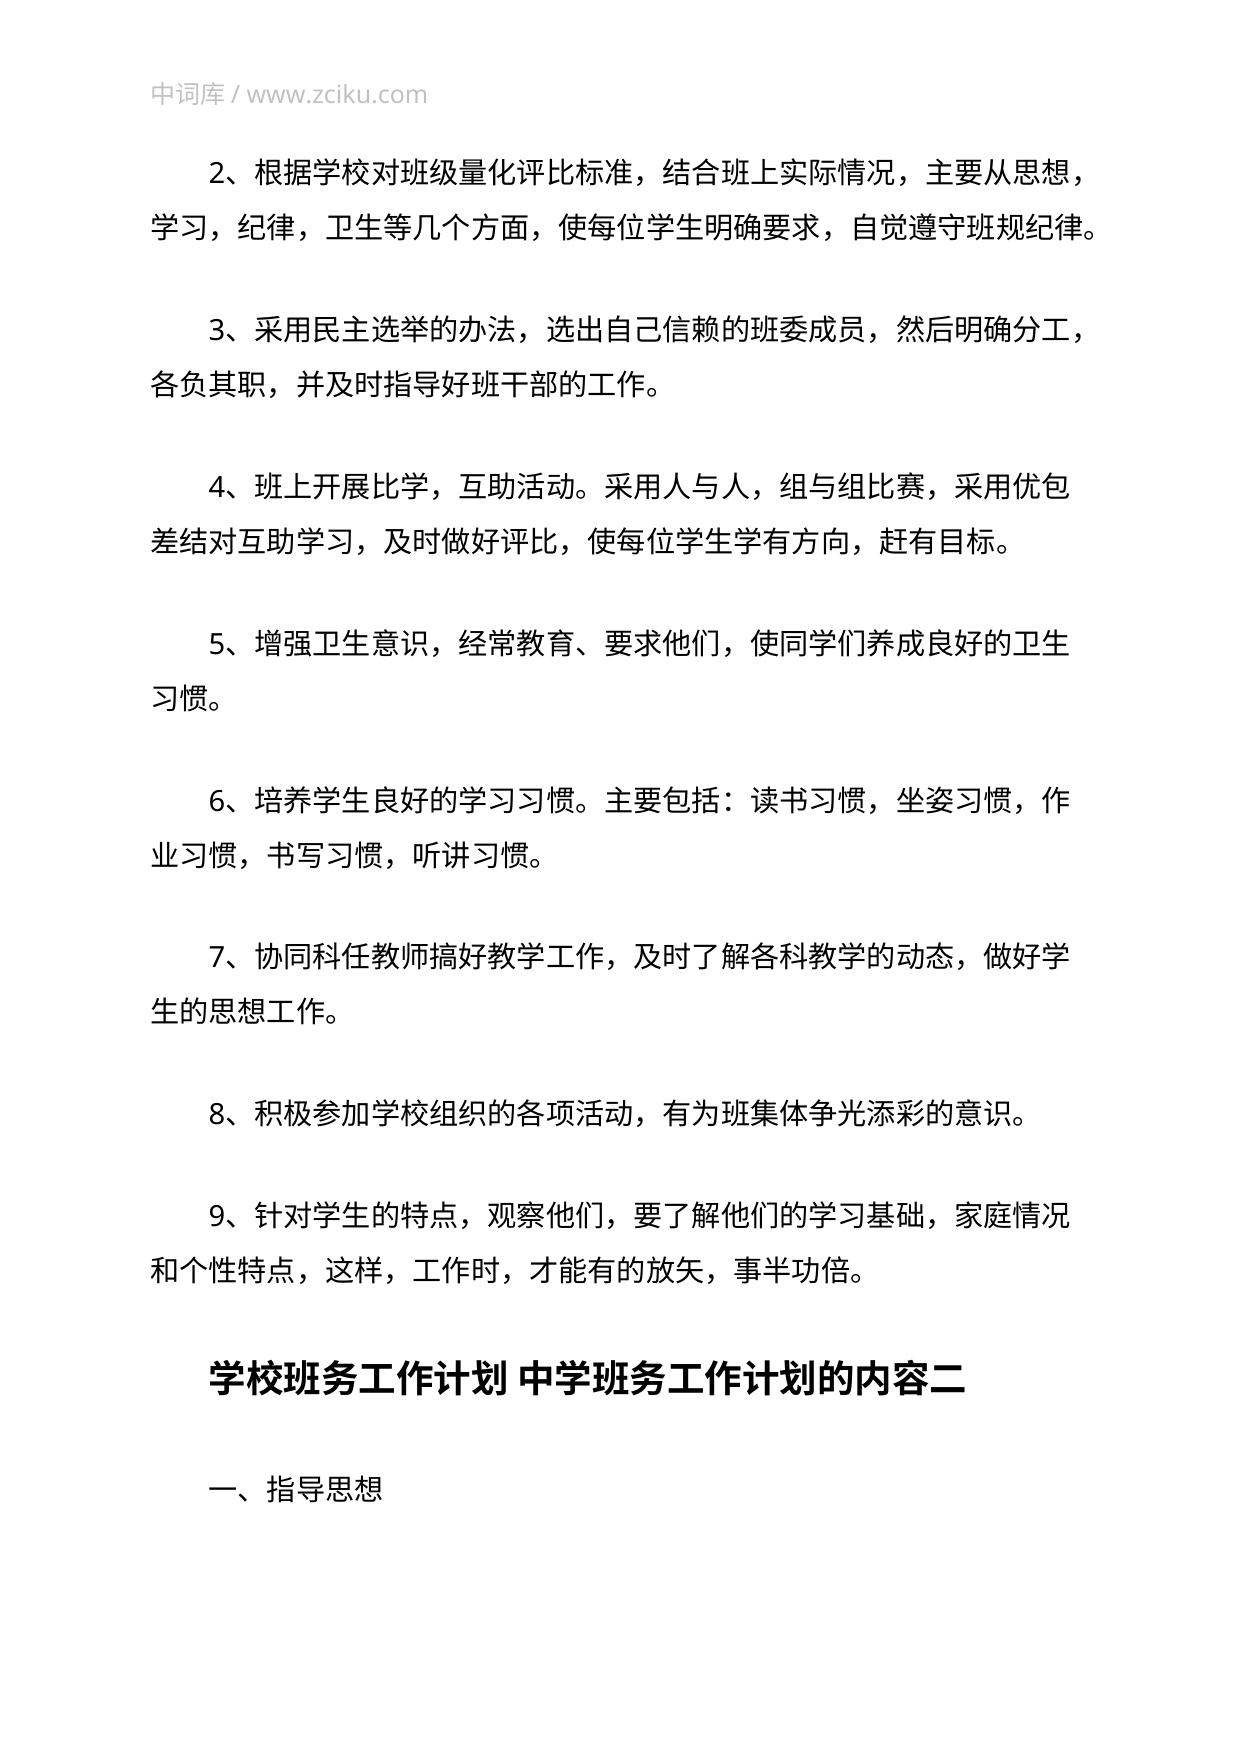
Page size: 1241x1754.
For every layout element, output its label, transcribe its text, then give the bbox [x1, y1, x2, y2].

text 3、采用民主选举的办法，选出自己信赖的班委成员，然后明确分工，各负其职，并及时指导好班干部的工作。 [150, 307, 1090, 404]
text 一、指导思想 [150, 1467, 1090, 1509]
text 9、针对学生的特点，观察他们，要了解他们的学习基础，家庭情况和个性特点，这样，工作时，才能有的放矢，事半功倍。 [150, 1193, 1090, 1290]
text 5、增强卫生意识，经常教育、要求他们，使同学们养成良好的卫生习惯。 [150, 620, 1090, 718]
text 6、培养学生良好的学习习惯。主要包括：读书习惯，坐姿习惯，作业习惯，书写习惯，听讲习惯。 [150, 777, 1090, 874]
text 7、协同科任教师搞好教学工作，及时了解各科教学的动态，做好学生的思想工作。 [150, 934, 1090, 1031]
text 4、班上开展比学，互助活动。采用人与人，组与组比赛，采用优包差结对互助学习，及时做好评比，使每位学生学有方向，赶有目标。 [150, 463, 1090, 561]
text 学校班务工作计划 中学班务工作计划的内容二 [150, 1349, 1090, 1404]
text 2、根据学校对班级量化评比标准，结合班上实际情况，主要从思想，学习，纪律，卫生等几个方面，使每位学生明确要求，自觉遵守班规纪律。 [150, 150, 1090, 247]
text 8、积极参加学校组织的各项活动，有为班集体争光添彩的意识。 [150, 1091, 1090, 1133]
